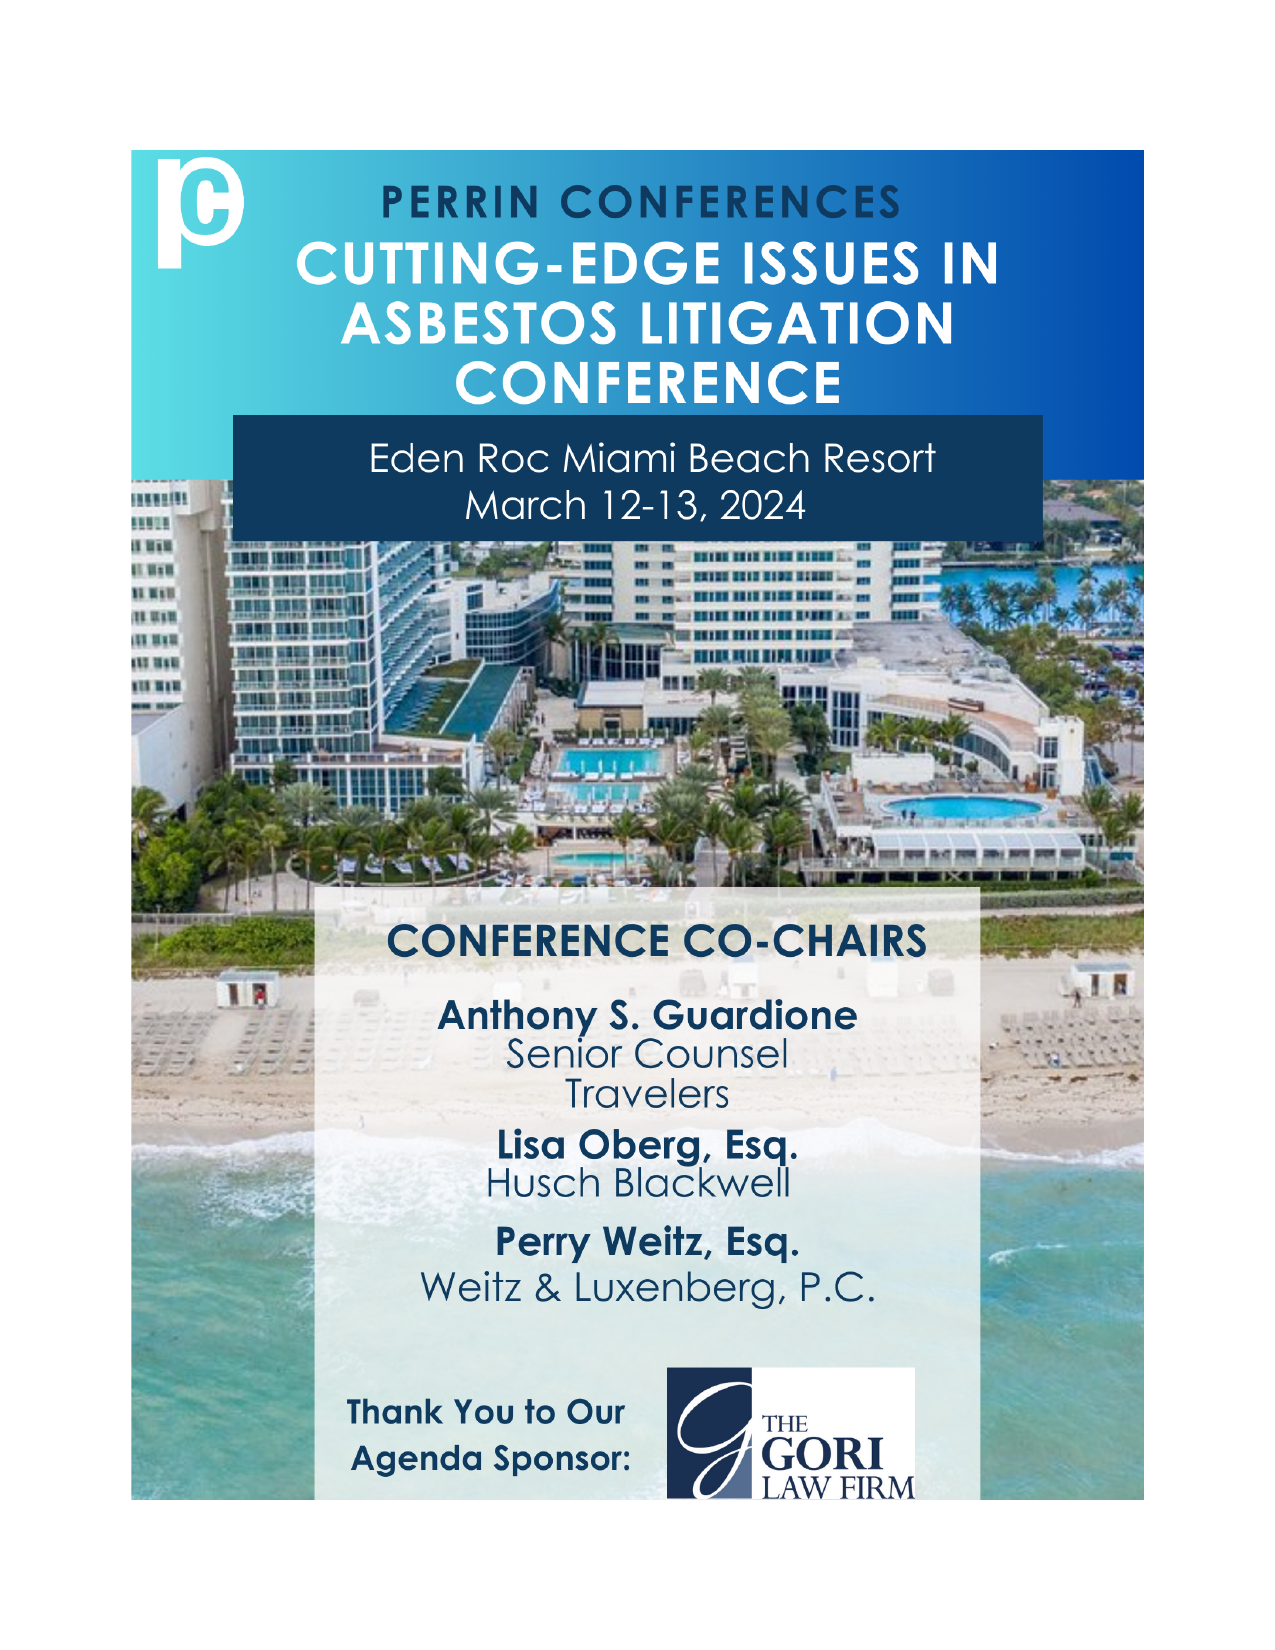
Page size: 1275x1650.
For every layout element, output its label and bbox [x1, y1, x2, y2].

picture [131, 150, 1144, 1500]
